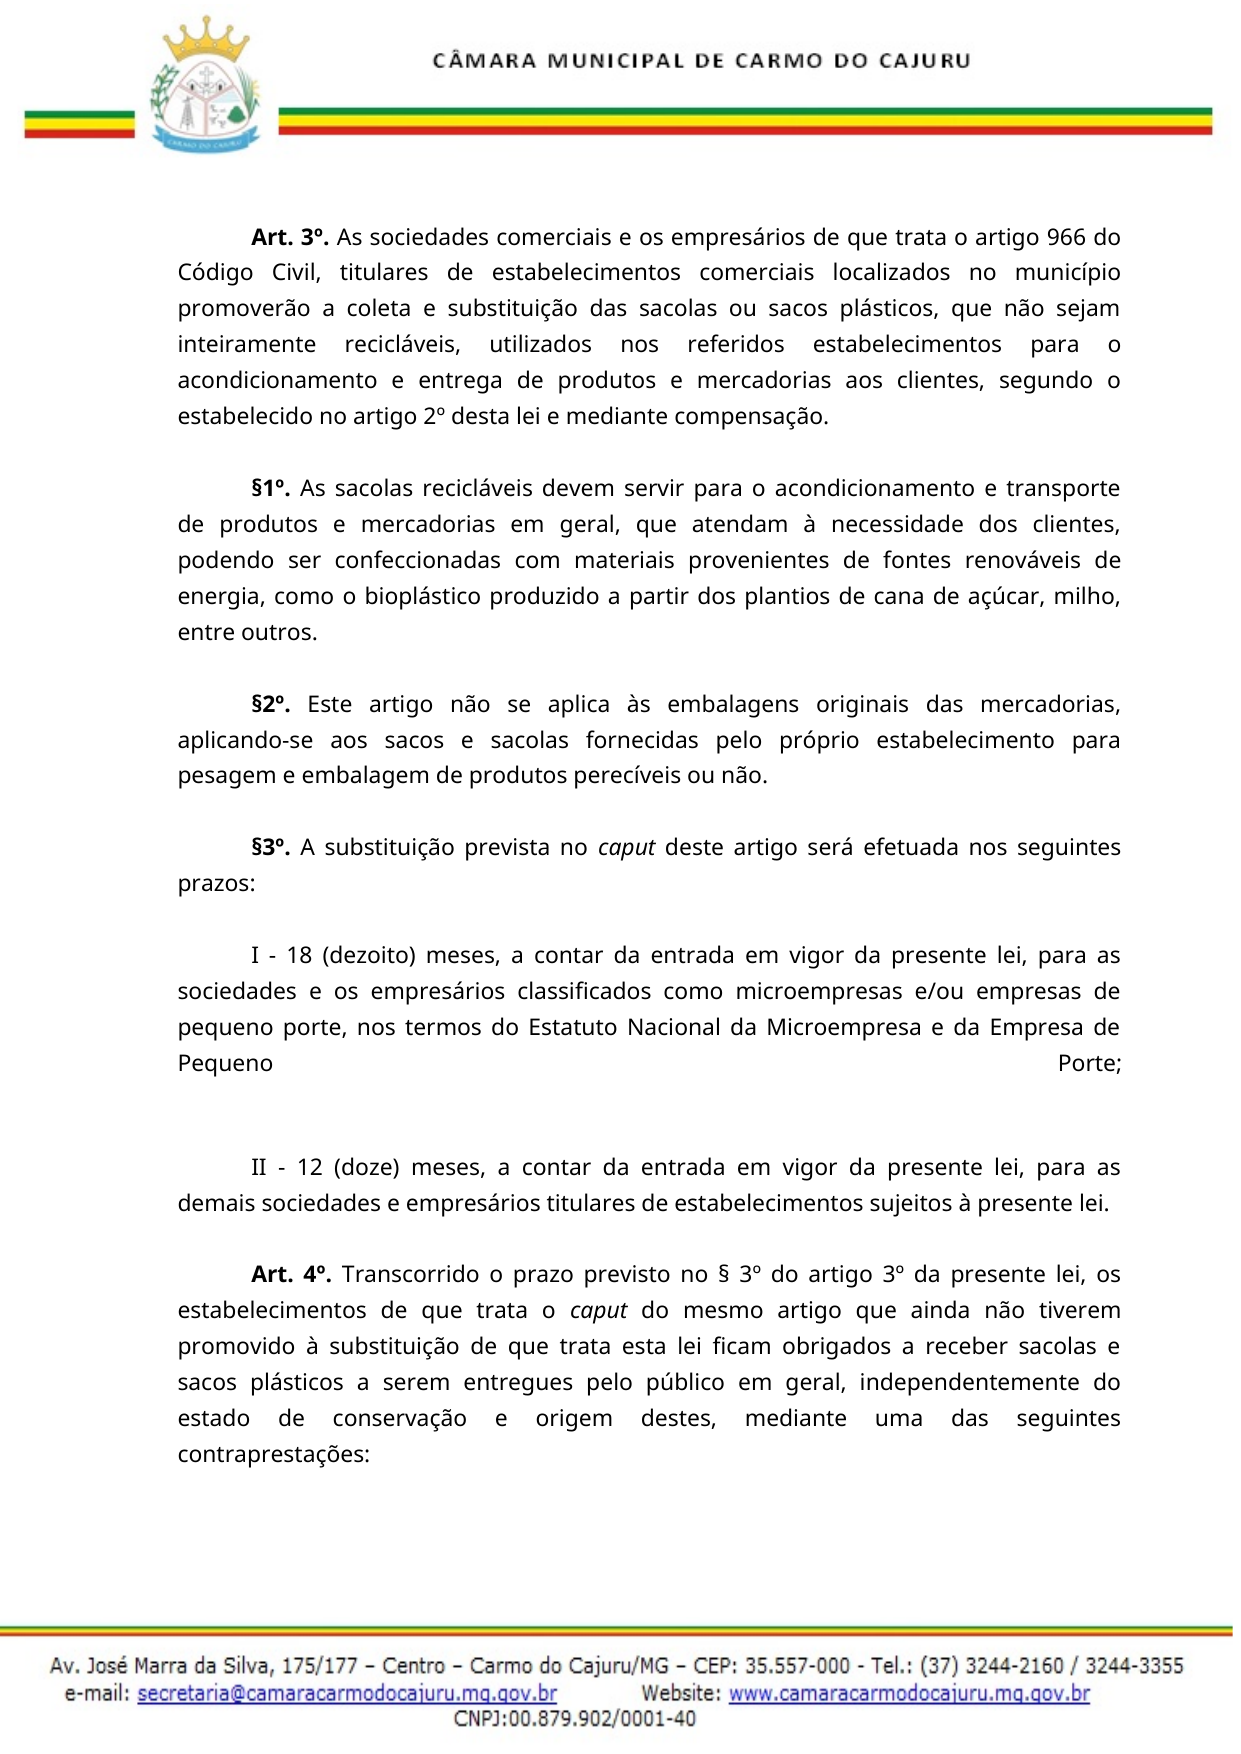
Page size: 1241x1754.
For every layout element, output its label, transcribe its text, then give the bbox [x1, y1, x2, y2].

text I - 18 (dezoito) meses, a contar da entrada em vigor da presente lei, para as sociedades e os empresários classificados como microempresas e/ou empresas de pequeno porte, nos termos do Estatuto Nacional da Microempresa e da Empresa de Pequeno Porte; [177, 939, 1122, 1110]
text Art. 3º. As sociedades comerciais e os empresários de que trata o artigo 966 do Código Civil, titulares de estabelecimentos comerciais localizados no município promoverão a coleta e substituição das sacolas ou sacos plásticos, que não sejam inteiramente recicláveis, utilizados nos referidos estabelecimentos para o acondicionamento e entrega de produtos e mercadorias aos clientes, segundo o estabelecido no artigo 2º desta lei e mediante compensação. [177, 220, 1122, 431]
text II - 12 (doze) meses, a contar da entrada em vigor da presente lei, para as demais sociedades e empresários titulares de estabelecimentos sujeitos à presente lei. [177, 1151, 1122, 1218]
text Art. 4º. Transcorrido o prazo previsto no § 3º do artigo 3º da presente lei, os estabelecimentos de que trata o caput do mesmo artigo que ainda não tiverem promovido à substituição de que trata esta lei ficam obrigados a receber sacolas e sacos plásticos a serem entregues pelo público em geral, independentemente do estado de conservação e origem destes, mediante uma das seguintes contraprestações: [177, 1258, 1122, 1469]
text §1º. As sacolas recicláveis devem servir para o acondicionamento e transporte de produtos e mercadorias em geral, que atendam à necessidade dos clientes, podendo ser confeccionadas com materiais provenientes de fontes renováveis de energia, como o bioplástico produzido a partir dos plantios de cana de açúcar, milho, entre outros. [177, 472, 1122, 647]
picture [0, 1617, 1233, 1750]
text §3º. A substituição prevista no caput deste artigo será efetuada nos seguintes prazos: [177, 831, 1122, 898]
picture [17, 4, 1232, 180]
text §2º. Este artigo não se aplica às embalagens originais das mercadorias, aplicando-se aos sacos e sacolas fornecidas pelo próprio estabelecimento para pesagem e embalagem de produtos perecíveis ou não. [177, 688, 1122, 791]
